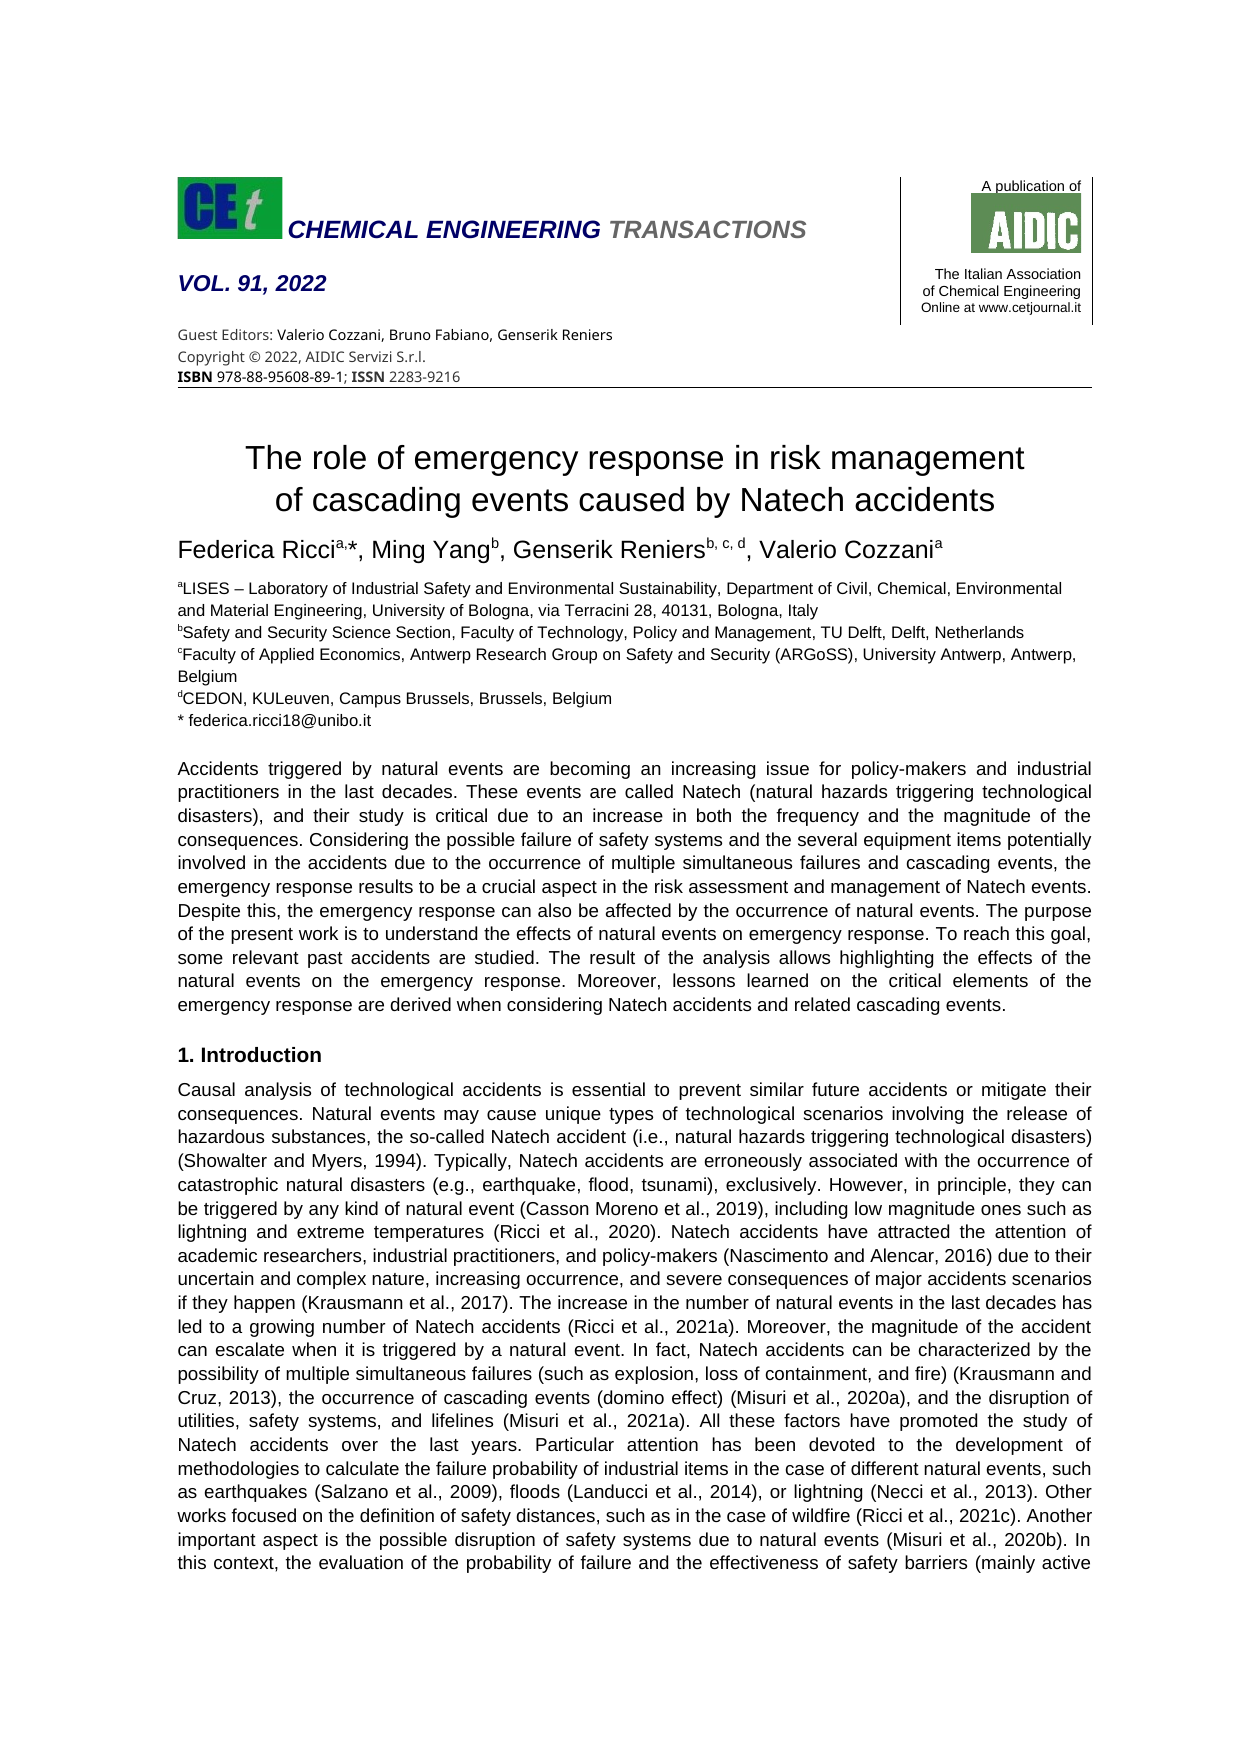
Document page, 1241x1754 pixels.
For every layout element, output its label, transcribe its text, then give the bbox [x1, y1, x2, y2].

title The role of emergency response in risk management of cascading events caused by Natech accidents [177, 438, 1092, 518]
text * federica.ricci18@unibo.it [177, 711, 1092, 730]
text cFaculty of Applied Economics, Antwerp Research Group on Safety and Security (ARGoSS), University Antwerp, Antwerp, Belgium [177, 644, 1092, 686]
table_header A publication of [901, 177, 1092, 266]
table_cell Guest Editors: Valerio Cozzani, Bruno Fabiano, Genserik Reniers Copyright © 2022, AIDIC Servizi S.r.l. ISBN 978-88-95608-89-1; ISSN 2283-9216 [178, 325, 1092, 387]
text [177, 1079, 1092, 1573]
subtitle Introduction [177, 1043, 1092, 1067]
text Accidents triggered by natural events are becoming an increasing issue for policy-makers and industrial practitioners in the last decades. These events are called Natech (natural hazards triggering technological disasters), and their study is critical due to an increase in both the frequency and the magnitude of the consequences. Considering the possible failure of safety systems and the several equipment items potentially involved in the accidents due to the occurrence of multiple simultaneous failures and cascading events, the emergency response results to be a crucial aspect in the risk assessment and management of Natech events. Despite this, the emergency response can also be affected by the occurrence of natural events. The purpose of the present work is to understand the effects of natural events on emergency response. To reach this goal, some relevant past accidents are studied. The result of the analysis allows highlighting the effects of the natural events on the emergency response. Moreover, lessons learned on the critical elements of the emergency response are derived when considering Natech accidents and related cascading events. [177, 757, 1092, 1016]
table_cell The Italian Association of Chemical Engineering Online at www.cetjournal.it [901, 266, 1092, 325]
picture [971, 193, 1082, 253]
text Federica Riccia,*, Ming Yangb, Genserik Reniersb, c, d, Valerio Cozzania [177, 534, 1092, 563]
text aLISES – Laboratory of Industrial Safety and Environmental Sustainability, Department of Civil, Chemical, Environmental and Material Engineering, University of Bologna, via Terracini 28, 40131, Bologna, Italy [177, 579, 1092, 620]
picture [177, 177, 283, 239]
table_header CHEMICAL ENGINEERING TRANSACTIONS VOL. 91, 2022 [178, 177, 900, 325]
text dCEDON, KULeuven, Campus Brussels, Brussels, Belgium [177, 688, 1092, 708]
text bSafety and Security Science Section, Faculty of Technology, Policy and Management, TU Delft, Delft, Netherlands [177, 623, 1092, 642]
